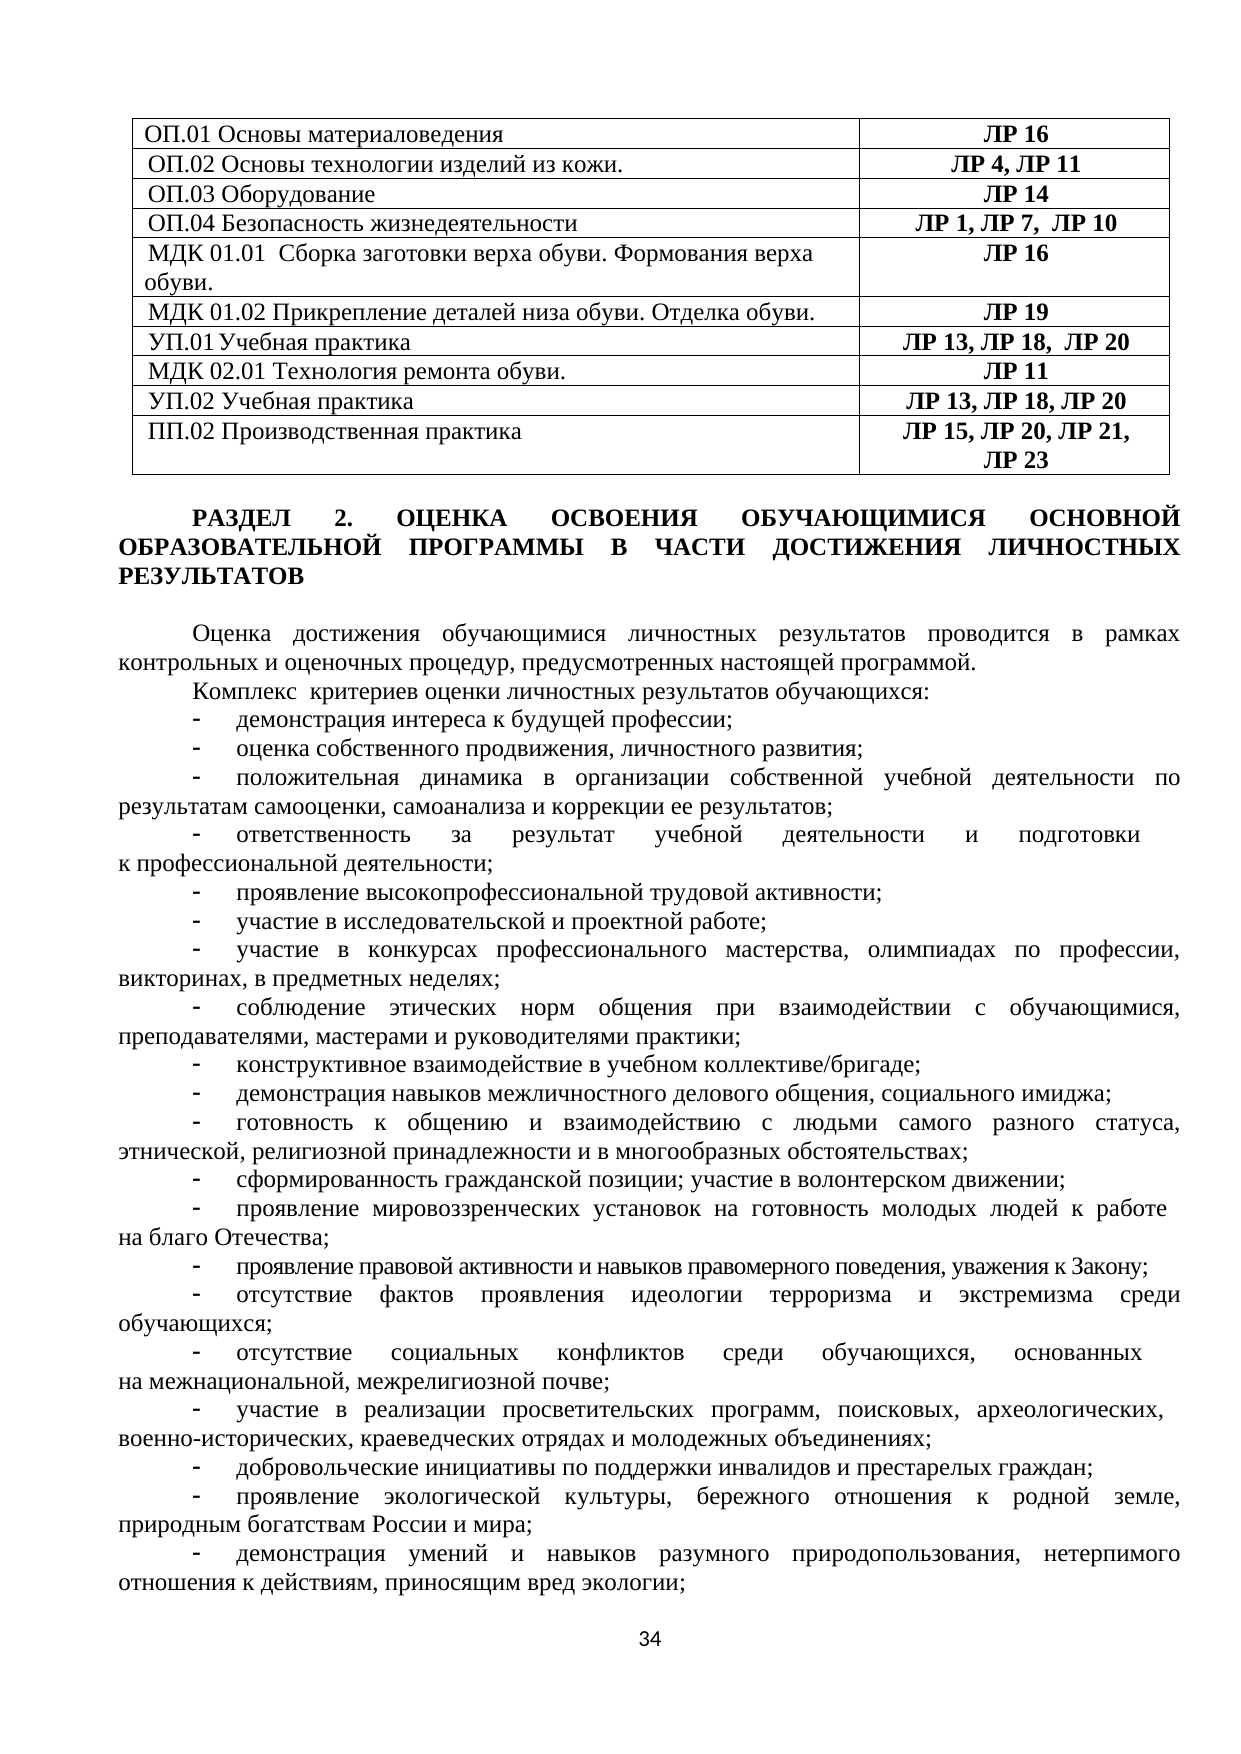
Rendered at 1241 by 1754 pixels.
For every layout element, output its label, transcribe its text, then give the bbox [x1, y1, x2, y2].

table_cell ЛР 13, ЛР 18, ЛР 20 [860, 327, 1169, 355]
list проявление экологической культуры, бережного отношения к родной земле, природным богатствам России и мира; [118, 1481, 1181, 1538]
table_cell ЛР 16 [860, 119, 1169, 148]
table_cell ОП.01 Основы материаловедения [133, 119, 859, 148]
text Комплекс критериев оценки личностных результатов обучающихся: [118, 676, 1181, 704]
list проявление мировоззренческих установок на готовность молодых людей к работе на благо Отечества; [118, 1193, 1181, 1251]
table_cell МДК 01.02 Прикрепление деталей низа обуви. Отделка обуви. [133, 297, 859, 326]
list проявление высокопрофессиональной трудовой активности; [118, 877, 1181, 906]
table_cell ОП.03 Оборудование [133, 179, 859, 207]
list соблюдение этических норм общения при взаимодействии с обучающимися, преподавателями, мастерами и руководителями практики; [118, 992, 1181, 1049]
list конструктивное взаимодействие в учебном коллективе/бригаде; [118, 1049, 1181, 1078]
list проявление правовой активности и навыков правомерного поведения, уважения к Закону; [118, 1251, 1181, 1279]
table_cell МДК 01.01 Сборка заготовки верха обуви. Формования верха обуви. [133, 238, 859, 296]
table_cell ОП.04 Безопасность жизнедеятельности [133, 209, 859, 237]
list положительная динамика в организации собственной учебной деятельности по результатам самооценки, самоанализа и коррекции ее результатов; [118, 762, 1181, 819]
list сформированность гражданской позиции; участие в волонтерском движении; [118, 1164, 1181, 1193]
list демонстрация умений и навыков разумного природопользования, нетерпимого отношения к действиям, приносящим вред экологии; [118, 1538, 1181, 1596]
table_cell ПП.02 Производственная практика [133, 416, 859, 473]
list готовность к общению и взаимодействию с людьми самого разного статуса, этнической, религиозной принадлежности и в многообразных обстоятельствах; [118, 1107, 1181, 1164]
list ответственность за результат учебной деятельности и подготовки к профессиональной деятельности; [118, 819, 1181, 877]
table_cell УП.02 Учебная практика [133, 386, 859, 415]
list отсутствие социальных конфликтов среди обучающихся, основанных на межнациональной, межрелигиозной почве; [118, 1337, 1181, 1394]
table_cell МДК 02.01 Технология ремонта обуви. [133, 356, 859, 385]
list демонстрация навыков межличностного делового общения, социального имиджа; [118, 1078, 1181, 1107]
table_cell ЛР 4, ЛР 11 [860, 149, 1169, 178]
table_cell ЛР 11 [860, 356, 1169, 385]
table_cell ЛР 15, ЛР 20, ЛР 21, ЛР 23 [860, 416, 1169, 473]
table_cell ОП.02 Основы технологии изделий из кожи. [133, 149, 859, 178]
list участие в конкурсах профессионального мастерства, олимпиадах по профессии, викторинах, в предметных неделях; [118, 934, 1181, 992]
list добровольческие инициативы по поддержки инвалидов и престарелых граждан; [118, 1452, 1181, 1481]
table_cell ЛР 13, ЛР 18, ЛР 20 [860, 386, 1169, 415]
list отсутствие фактов проявления идеологии терроризма и экстремизма среди обучающихся; [118, 1279, 1181, 1337]
list демонстрация интереса к будущей профессии; [118, 704, 1181, 733]
text РАЗДЕЛ 2. ОЦЕНКА ОСВОЕНИЯ ОБУЧАЮЩИМИСЯ ОСНОВНОЙ ОБРАЗОВАТЕЛЬНОЙ ПРОГРАММЫ В ЧАСТИ ДОСТИЖЕНИЯ ЛИЧНОСТНЫХ РЕЗУЛЬТАТОВ [118, 503, 1181, 589]
table_cell ЛР 14 [860, 179, 1169, 207]
table_cell ЛР 19 [860, 297, 1169, 326]
table_cell ЛР 1, ЛР 7, ЛР 10 [860, 209, 1169, 237]
table_cell ЛР 16 [860, 238, 1169, 296]
text Оценка достижения обучающимися личностных результатов проводится в рамках контрольных и оценочных процедур, предусмотренных настоящей программой. [118, 618, 1181, 676]
list оценка собственного продвижения, личностного развития; [118, 733, 1181, 762]
table_cell УП.01 Учебная практика [133, 327, 859, 355]
list участие в реализации просветительских программ, поисковых, археологических, военно-исторических, краеведческих отрядах и молодежных объединениях; [118, 1394, 1181, 1452]
list участие в исследовательской и проектной работе; [118, 906, 1181, 934]
